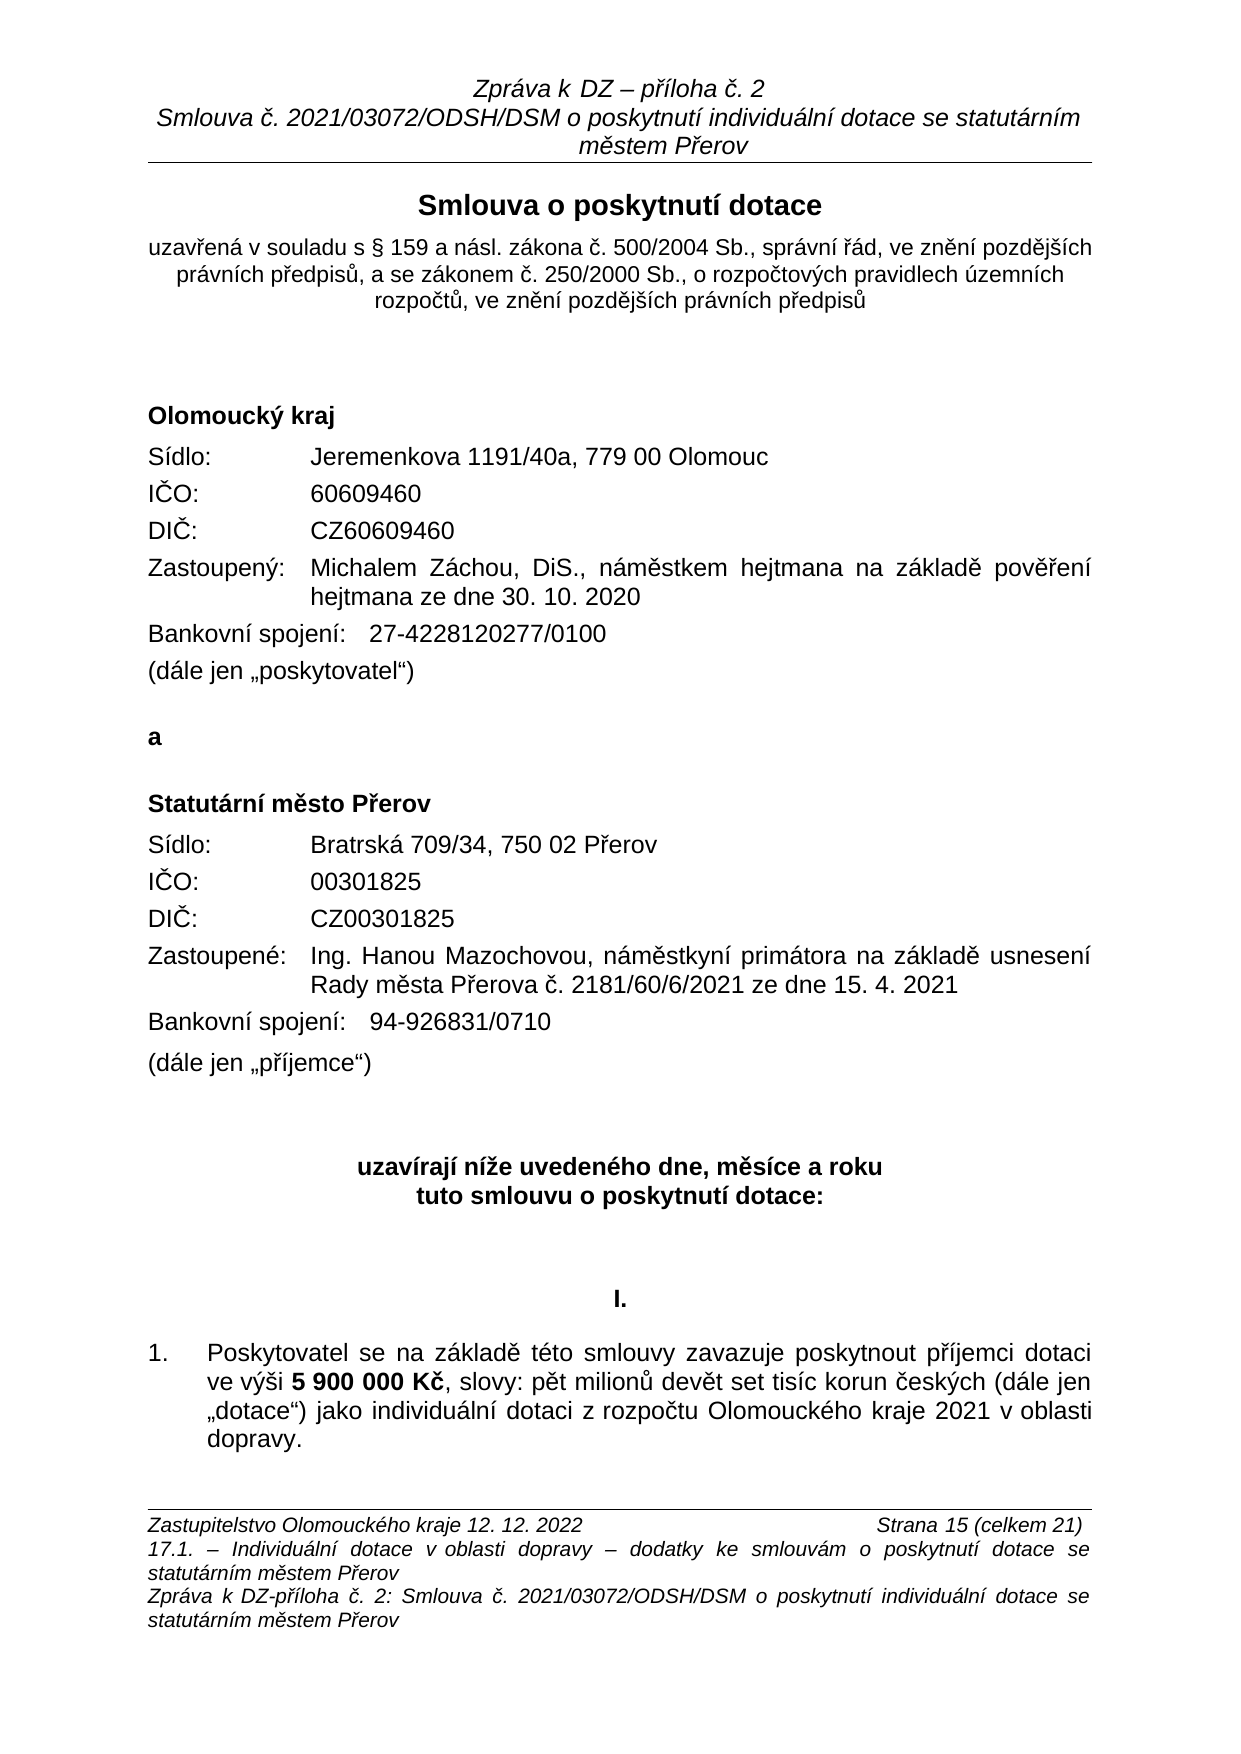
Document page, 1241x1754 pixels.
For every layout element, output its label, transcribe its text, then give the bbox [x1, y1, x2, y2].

text (dále jen „příjemce“) [148, 1048, 1092, 1077]
text Smlouva o poskytnutí dotace [148, 188, 1092, 222]
text DIČ: CZ60609460 [148, 516, 1092, 545]
text IČO: 00301825 [148, 867, 1092, 896]
text Sídlo: Jeremenkova 1191/40a, 779 00 Olomouc [148, 442, 1092, 471]
text Sídlo: Bratrská 709/34, 750 02 Přerov [148, 830, 1092, 859]
text Statutární město Přerov [148, 789, 1092, 817]
text Olomoucký kraj [148, 401, 1092, 429]
text Zastoupený: Michalem Záchou, DiS., náměstkem hejtmana na základě pověření hejtmana ze dne 30. 10. 2020 [148, 553, 1092, 611]
list Poskytovatel se na základě této smlouvy zavazuje poskytnout příjemci dotaci ve výši 5 900 000 Kč, slovy: pět milionů devět set tisíc korun českých (dále jen „dotace“) jako individuální dotaci z rozpočtu Olomouckého kraje 2021 v oblasti dopravy. [148, 1338, 1092, 1453]
text uzavírají níže uvedeného dne, měsíce a roku tuto smlouvu o poskytnutí dotace: [148, 1152, 1092, 1209]
text I. [148, 1284, 1092, 1313]
text a [148, 722, 1092, 751]
text IČO: 60609460 [148, 479, 1092, 508]
text DIČ: CZ00301825 [148, 904, 1092, 933]
text Zastoupené: Ing. Hanou Mazochovou, náměstkyní primátora na základě usnesení Rady města Přerova č. 2181/60/6/2021 ze dne 15. 4. 2021 [148, 941, 1092, 999]
text (dále jen „poskytovatel“) [148, 656, 1092, 685]
text Bankovní spojení: 94-926831/0710 [148, 1007, 1092, 1036]
text uzavřená v souladu s § 159 a násl. zákona č. 500/2004 Sb., správní řád, ve znění pozdějších právních předpisů, a se zákonem č. 250/2000 Sb., o rozpočtových pravidlech územních rozpočtů, ve znění pozdějších právních předpisů [148, 234, 1092, 313]
text Bankovní spojení: 27-4228120277/0100 [148, 619, 1092, 648]
